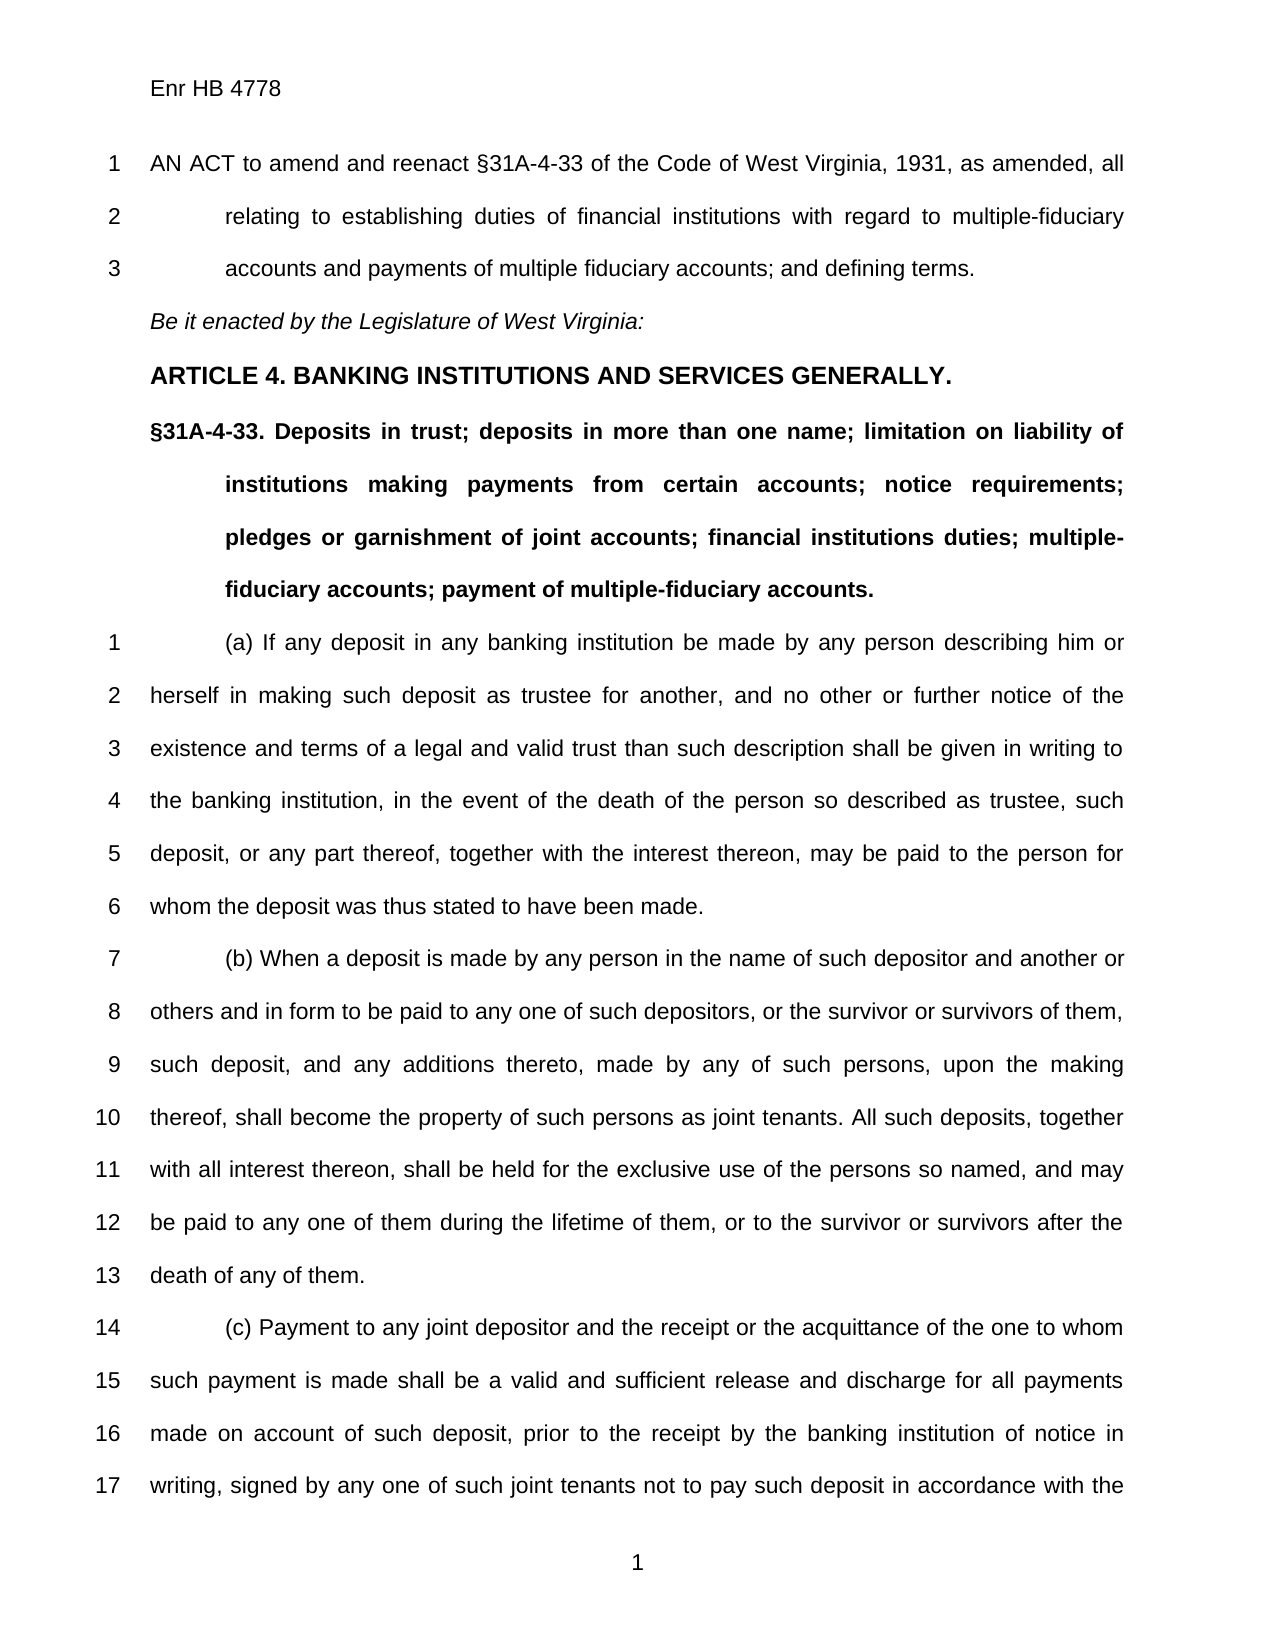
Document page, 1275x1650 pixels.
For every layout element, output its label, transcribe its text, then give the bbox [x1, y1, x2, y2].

title AN ACT to amend and reenact §31A-4-33 of the Code of West Virginia, 1931, as amended, all relating to establishing duties of financial institutions with regard to multiple-fiduciary accounts and payments of multiple fiduciary accounts; and defining terms. [150, 150, 1125, 282]
subtitle ARTICLE 4. BANKING INSTITUTIONS AND SERVICES GENERALLY. [150, 361, 1125, 389]
text (a) If any deposit in any banking institution be made by any person describing him or herself in making such deposit as trustee for another, and no other or further notice of the existence and terms of a legal and valid trust than such description shall be given in writing to the banking institution, in the event of the death of the person so described as trustee, such deposit, or any part thereof, together with the interest thereon, may be paid to the person for whom the deposit was thus stated to have been made. [150, 629, 1125, 919]
text Be it enacted by the Legislature of West Virginia: [150, 308, 1125, 334]
subtitle §31A-4-33. Deposits in trust; deposits in more than one name; limitation on liability of institutions making payments from certain accounts; notice requirements; pledges or garnishment of joint accounts; financial institutions duties; multiple-fiduciary accounts; payment of multiple-fiduciary accounts. [150, 418, 1125, 603]
text (b) When a deposit is made by any person in the name of such depositor and another or others and in form to be paid to any one of such depositors, or the survivor or survivors of them, such deposit, and any additions thereto, made by any of such persons, upon the making thereof, shall become the property of such persons as joint tenants. All such deposits, together with all interest thereon, shall be held for the exclusive use of the persons so named, and may be paid to any one of them during the lifetime of them, or to the survivor or survivors after the death of any of them. [150, 945, 1125, 1288]
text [150, 1314, 1125, 1499]
